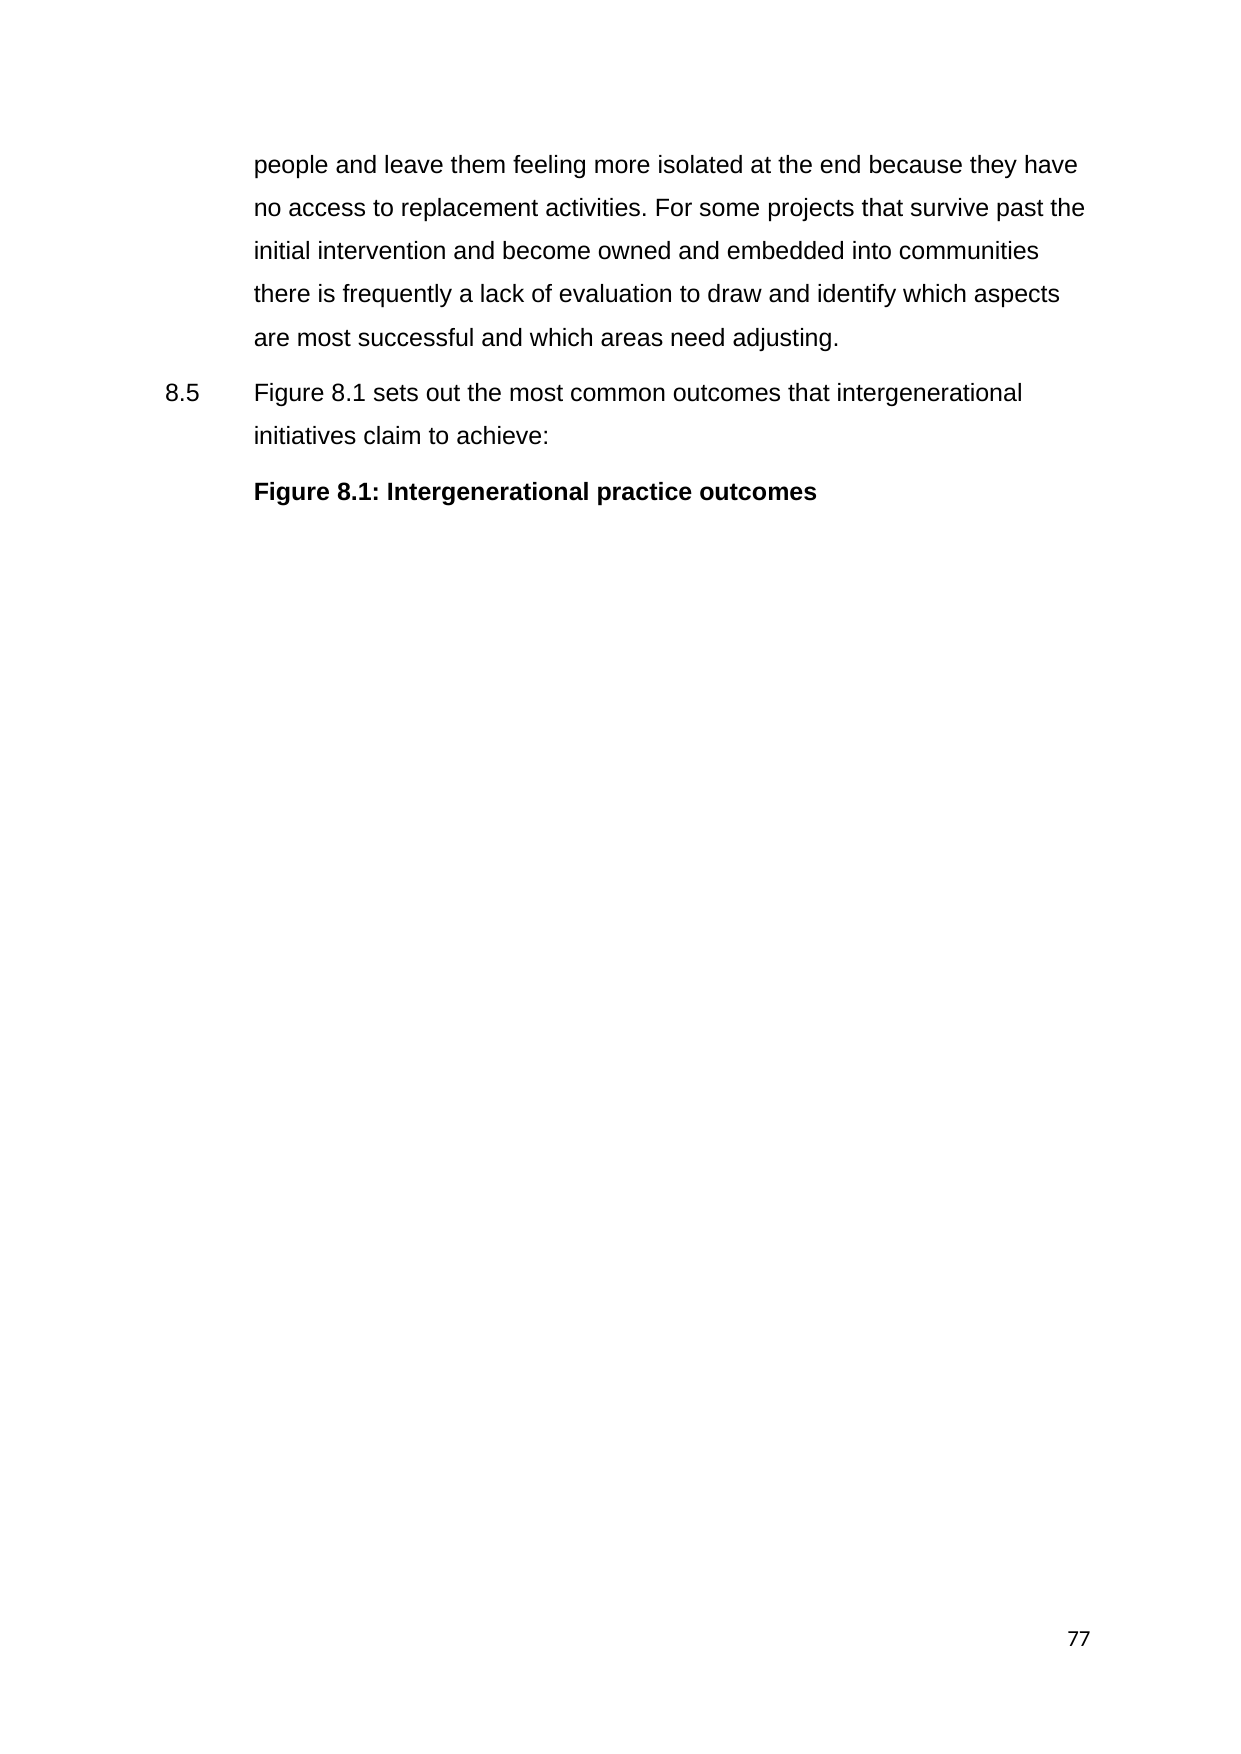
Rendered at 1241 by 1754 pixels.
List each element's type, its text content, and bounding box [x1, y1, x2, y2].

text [165, 150, 1090, 351]
text Figure 8.1: Intergenerational practice outcomes [239, 477, 1090, 506]
text Figure 8.1 sets out the most common outcomes that intergenerational initiatives claim to achieve: [165, 378, 1090, 450]
